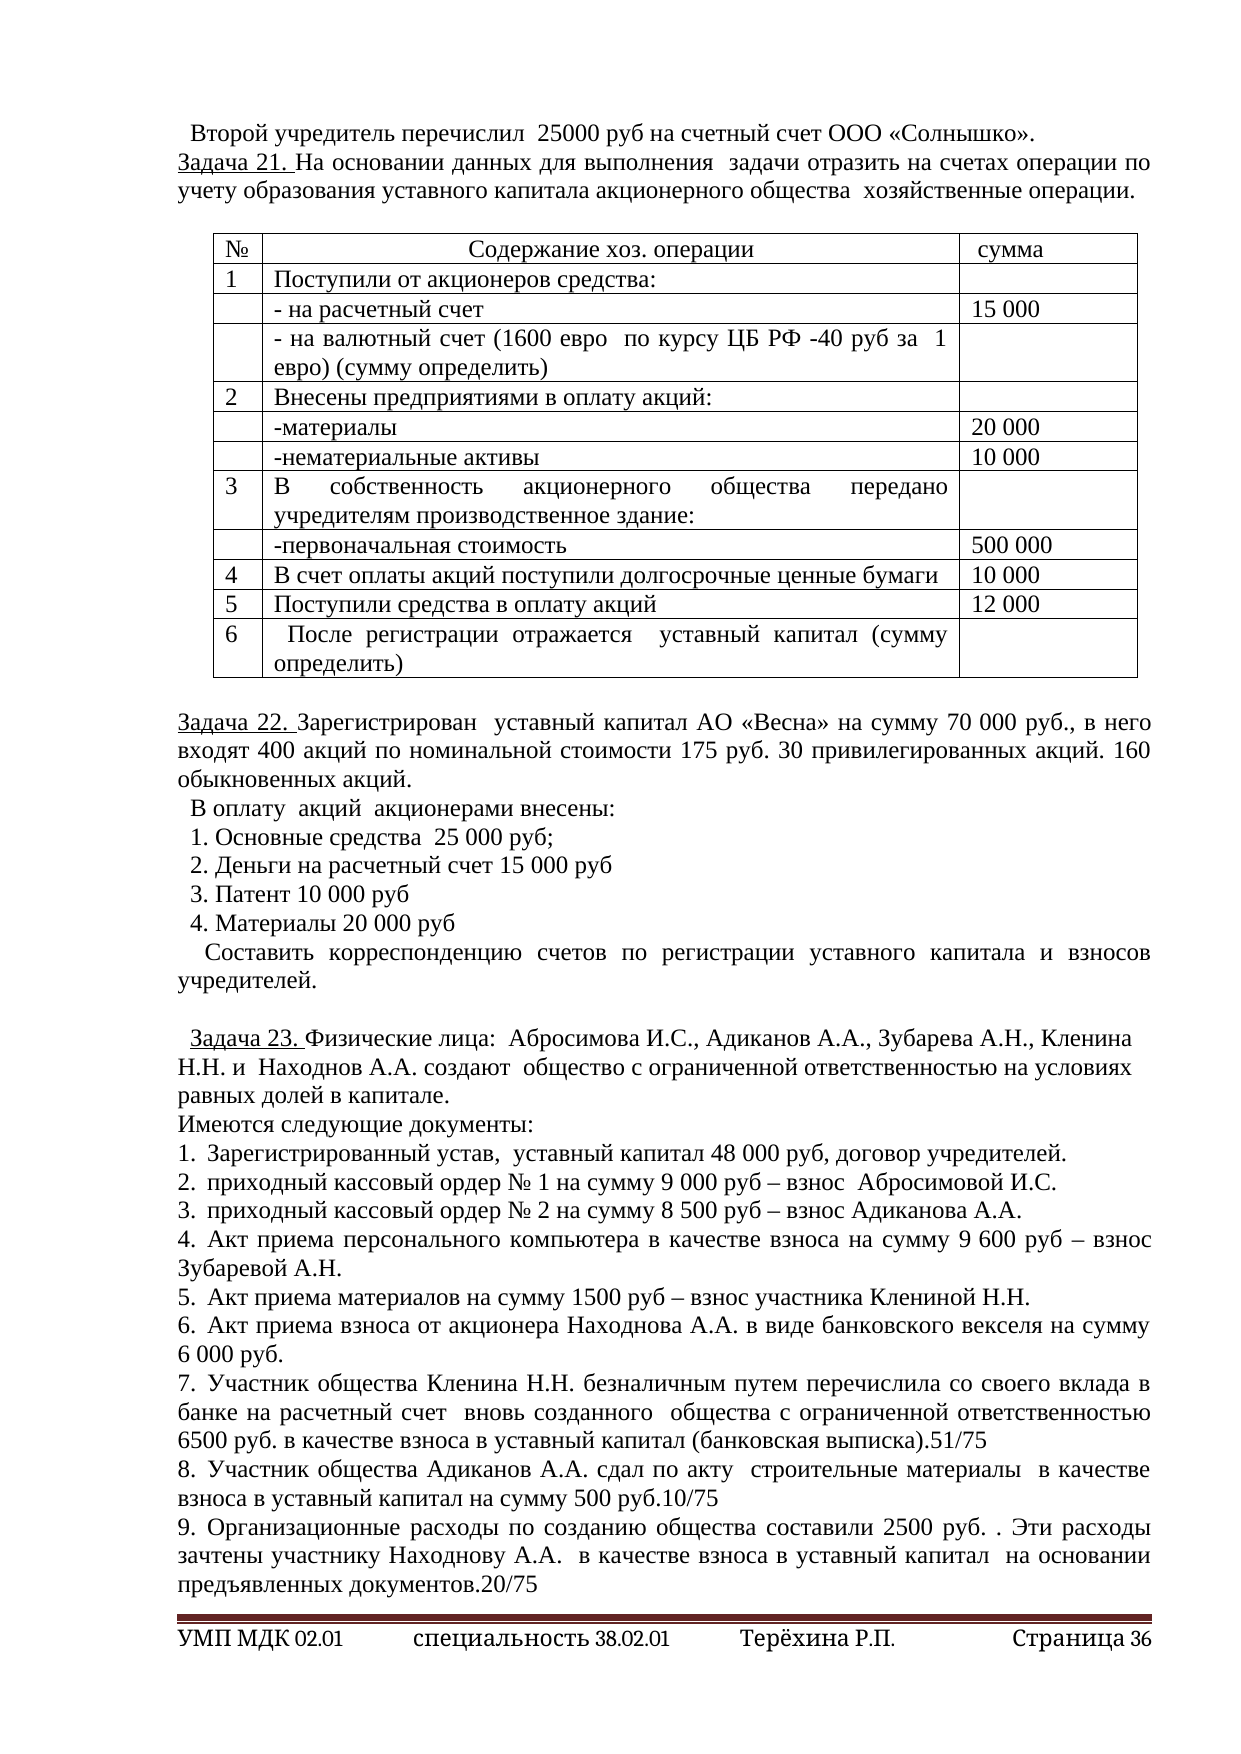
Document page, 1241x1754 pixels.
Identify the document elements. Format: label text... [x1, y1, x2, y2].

table_cell [960, 324, 1137, 381]
table_cell В собственность акционерного общества передано учредителям производственное здание: [263, 471, 959, 529]
table_cell 5 [214, 590, 262, 618]
table_cell [214, 412, 262, 441]
table_cell 10 000 [960, 560, 1137, 588]
table_cell Внесены предприятиями в оплату акций: [263, 382, 959, 411]
list Акт приема материалов на сумму 1500 руб – взнос участника Клениной Н.Н. [177, 1282, 1152, 1310]
table_cell [960, 264, 1137, 293]
table_cell -первоначальная стоимость [263, 530, 959, 559]
list Акт приема персонального компьютера в качестве взноса на сумму 9 600 руб – взнос Зубаревой А.Н. [177, 1224, 1152, 1282]
table_cell - на валютный счет (1600 евро по курсу ЦБ РФ -40 руб за 1 евро) (сумму определить) [263, 324, 959, 381]
table_cell [960, 382, 1137, 411]
list Акт приема взноса от акционера Находнова А.А. в виде банковского векселя на сумму 6 000 руб. [177, 1310, 1152, 1368]
list Участник общества Кленина Н.Н. безналичным путем перечислила со своего вклада в банке на расчетный счет вновь созданного общества с ограниченной ответственностью 6500 руб. в качестве взноса в уставный капитал (банковская выписка).51/75 [177, 1368, 1152, 1454]
table_cell 10 000 [960, 442, 1137, 470]
table_cell -нематериальные активы [263, 442, 959, 470]
table_cell 12 000 [960, 590, 1137, 618]
table_cell - на расчетный счет [263, 294, 959, 322]
table_cell [214, 442, 262, 470]
text Второй учредитель перечислил 25000 руб на счетный счет ООО «Солнышко». [177, 118, 1152, 147]
table_cell 15 000 [960, 294, 1137, 322]
list Организационные расходы по созданию общества составили 2500 руб. . Эти расходы зачтены участнику Находнову А.А. в качестве взноса в уставный капитал на основании предъявленных документов.20/75 [177, 1512, 1152, 1598]
table_cell [214, 324, 262, 381]
table_cell 1 [214, 264, 262, 293]
list приходный кассовый ордер № 2 на сумму 8 500 руб – взнос Адиканова А.А. [177, 1195, 1152, 1224]
table_cell 6 [214, 619, 262, 677]
text 2. Деньги на расчетный счет 15 000 руб [177, 850, 1152, 879]
table_cell 4 [214, 560, 262, 588]
table_cell [214, 294, 262, 322]
table_header Содержание хоз. операции [263, 234, 959, 263]
table_cell Поступили от акционеров средства: [263, 264, 959, 293]
list Участник общества Адиканов А.А. сдал по акту строительные материалы в качестве взноса в уставный капитал на сумму 500 руб.10/75 [177, 1454, 1152, 1512]
table_cell Поступили средства в оплату акций [263, 590, 959, 618]
table_header сумма [960, 234, 1137, 263]
table_cell После регистрации отражается уставный капитал (сумму определить) [263, 619, 959, 677]
table_cell В счет оплаты акций поступили долгосрочные ценные бумаги [263, 560, 959, 588]
list приходный кассовый ордер № 1 на сумму 9 000 руб – взнос Абросимовой И.С. [177, 1167, 1152, 1195]
text 3. Патент 10 000 руб [177, 879, 1152, 908]
table_cell [960, 619, 1137, 677]
text 4. Материалы 20 000 руб [177, 908, 1152, 937]
table_cell [960, 471, 1137, 529]
table_cell -материалы [263, 412, 959, 441]
text Задача 21. На основании данных для выполнения задачи отразить на счетах операции по учету образования уставного капитала акционерного общества хозяйственные операции. [177, 147, 1152, 204]
text Задача 22. Зарегистрирован уставный капитал АО «Весна» на сумму 70 000 руб., в него входят 400 акций по номинальной стоимости 175 руб. 30 привилегированных акций. 160 обыкновенных акций. [177, 707, 1152, 793]
table_cell 3 [214, 471, 262, 529]
table_header № [214, 234, 262, 263]
text Составить корреспонденцию счетов по регистрации уставного капитала и взносов учредителей. [177, 937, 1152, 994]
table_cell [214, 530, 262, 559]
text В оплату акций акционерами внесены: [177, 793, 1152, 822]
text 1. Основные средства 25 000 руб; [177, 822, 1152, 850]
table_cell 2 [214, 382, 262, 411]
text Задача 23. Физические лица: Абросимова И.С., Адиканов А.А., Зубарева А.Н., Кленина Н.Н. и Находнов А.А. создают общество с ограниченной ответственностью на условиях равных долей в капитале. [177, 1023, 1152, 1109]
list Зарегистрированный устав, уставный капитал 48 000 руб, договор учредителей. [177, 1138, 1152, 1167]
table_cell 500 000 [960, 530, 1137, 559]
text Имеются следующие документы: [177, 1109, 1152, 1138]
table_cell 20 000 [960, 412, 1137, 441]
